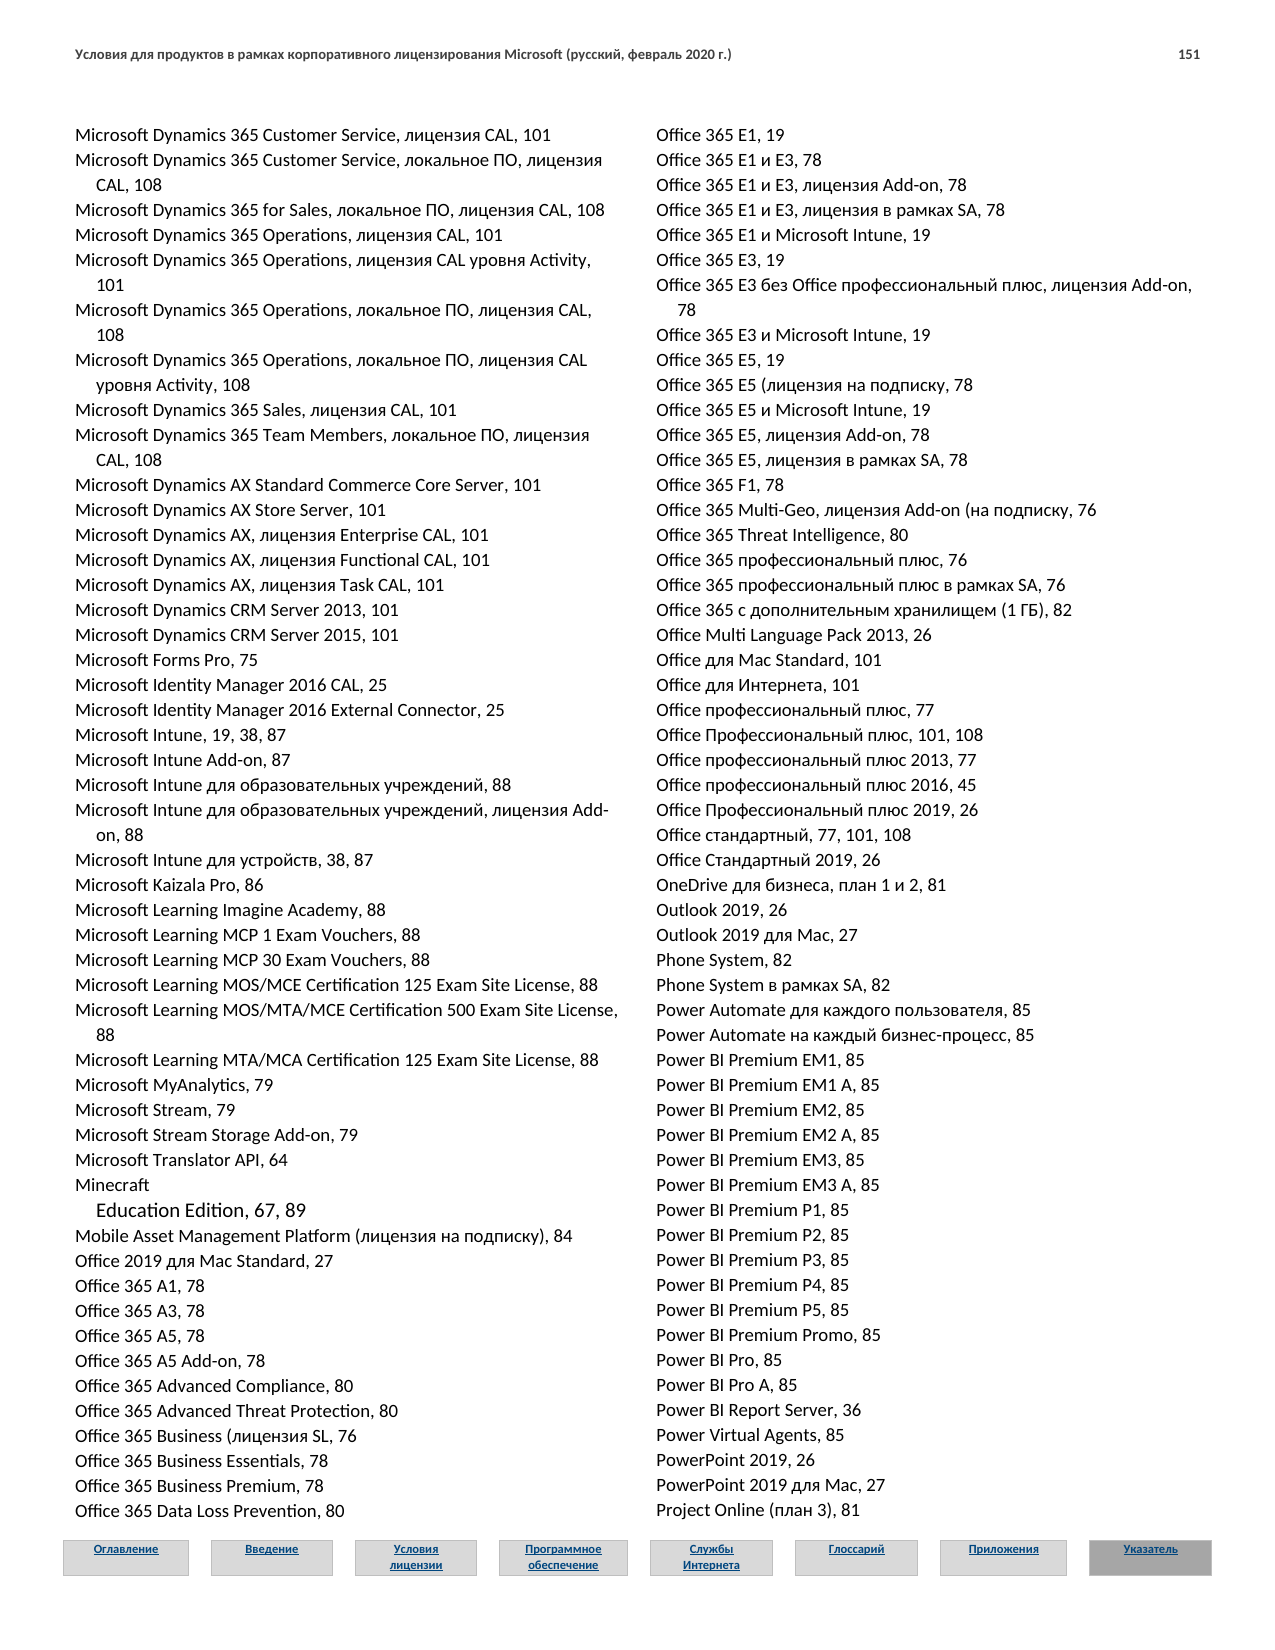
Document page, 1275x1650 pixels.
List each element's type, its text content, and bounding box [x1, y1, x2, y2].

text Office 365 Multi-Geo, лицензия Add-on (на подписку, 76 [656, 497, 1200, 522]
text Office 365 E1, 19 [656, 122, 1200, 147]
text Microsoft Learning MCP 1 Exam Vouchers, 88 [75, 922, 619, 947]
text OneDrive для бизнеса, план 1 и 2, 81 [656, 872, 1200, 897]
text Office 365 E5, лицензия Add-on, 78 [656, 422, 1200, 447]
text Microsoft Forms Pro, 75 [75, 647, 619, 672]
text Microsoft Intune, 19, 38, 87 [75, 722, 619, 747]
text Education Edition, 67, 89 [96, 1197, 619, 1222]
text Office 365 E5 (лицензия на подписку, 78 [656, 372, 1200, 397]
text Power BI Premium EM3 A, 85 [656, 1172, 1200, 1197]
text Office 365 E3, 19 [656, 247, 1200, 272]
text Power BI Premium P2, 85 [656, 1222, 1200, 1247]
text Office 365 A3, 78 [75, 1297, 619, 1322]
text Office 365 Advanced Threat Protection, 80 [75, 1397, 619, 1422]
text Power BI Premium EM1, 85 [656, 1047, 1200, 1072]
text Office Multi Language Pack 2013, 26 [656, 622, 1200, 647]
text Microsoft Dynamics CRM Server 2015, 101 [75, 622, 619, 647]
text Microsoft Dynamics AX, лицензия Enterprise CAL, 101 [75, 522, 619, 547]
text Office Профессиональный плюс 2019, 26 [656, 797, 1200, 822]
text Microsoft Dynamics AX, лицензия Functional CAL, 101 [75, 547, 619, 572]
text Microsoft Intune для образовательных учреждений, 88 [75, 772, 619, 797]
text Office Профессиональный плюс, 101, 108 [656, 722, 1200, 747]
text Office 365 E5, 19 [656, 347, 1200, 372]
text PowerPoint 2019 для Mac, 27 [656, 1472, 1200, 1497]
text Power BI Pro A, 85 [656, 1372, 1200, 1397]
text Office 365 E1 и Microsoft Intune, 19 [656, 222, 1200, 247]
text Microsoft Learning MOS/MCE Certification 125 Exam Site License, 88 [75, 972, 619, 997]
text Office 365 с дополнительным хранилищем (1 ГБ), 82 [656, 597, 1200, 622]
text Office 365 Advanced Compliance, 80 [75, 1372, 619, 1397]
text Office для Mac Standard, 101 [656, 647, 1200, 672]
text Power BI Pro, 85 [656, 1347, 1200, 1372]
text Power Automate на каждый бизнес-процесс, 85 [656, 1022, 1200, 1047]
text Phone System, 82 [656, 947, 1200, 972]
text Office 365 Threat Intelligence, 80 [656, 522, 1200, 547]
text Microsoft Dynamics AX Standard Commerce Core Server, 101 [75, 472, 619, 497]
text Microsoft Learning Imagine Academy, 88 [75, 897, 619, 922]
text Phone System в рамках SA, 82 [656, 972, 1200, 997]
text Office 365 E1 и E3, лицензия Add-on, 78 [656, 172, 1200, 197]
text Microsoft MyAnalytics, 79 [75, 1072, 619, 1097]
text Power BI Premium P4, 85 [656, 1272, 1200, 1297]
text Office 365 Data Loss Prevention, 80 [75, 1497, 619, 1522]
text Microsoft Learning MTA/MCA Certification 125 Exam Site License, 88 [75, 1047, 619, 1072]
text Microsoft Dynamics CRM Server 2013, 101 [75, 597, 619, 622]
text Power BI Premium P1, 85 [656, 1197, 1200, 1222]
text Microsoft Dynamics 365 for Sales, локальное ПО, лицензия CAL, 108 [75, 197, 619, 222]
text Microsoft Dynamics 365 Operations, лицензия CAL уровня Activity, 101 [75, 247, 619, 297]
text Microsoft Intune Add-on, 87 [75, 747, 619, 772]
text Power Automate для каждого пользователя, 85 [656, 997, 1200, 1022]
text Microsoft Dynamics 365 Customer Service, лицензия CAL, 101 [75, 122, 619, 147]
text Microsoft Dynamics 365 Operations, лицензия CAL, 101 [75, 222, 619, 247]
text Microsoft Identity Manager 2016 External Connector, 25 [75, 697, 619, 722]
text Office профессиональный плюс, 77 [656, 697, 1200, 722]
text Office 365 E5, лицензия в рамках SA, 78 [656, 447, 1200, 472]
text Microsoft Dynamics AX, лицензия Task CAL, 101 [75, 572, 619, 597]
text Office 365 A5 Add-on, 78 [75, 1347, 619, 1372]
text Microsoft Translator API, 64 [75, 1147, 619, 1172]
text Microsoft Stream, 79 [75, 1097, 619, 1122]
text Minecraft [75, 1172, 619, 1197]
text Office 365 A5, 78 [75, 1322, 619, 1347]
text Microsoft Dynamics 365 Team Members, локальное ПО, лицензия CAL, 108 [75, 422, 619, 472]
text Mobile Asset Management Platform (лицензия на подписку), 84 [75, 1222, 619, 1247]
text Office 365 Business Premium, 78 [75, 1472, 619, 1497]
text Office 365 E1 и E3, 78 [656, 147, 1200, 172]
text Office 365 профессиональный плюс, 76 [656, 547, 1200, 572]
text Microsoft Dynamics 365 Operations, локальное ПО, лицензия CAL, 108 [75, 297, 619, 347]
text Office 365 E5 и Microsoft Intune, 19 [656, 397, 1200, 422]
text Project Online (план 3), 81 [656, 1497, 1200, 1522]
text Microsoft Learning MCP 30 Exam Vouchers, 88 [75, 947, 619, 972]
text Microsoft Dynamics 365 Customer Service, локальное ПО, лицензия CAL, 108 [75, 147, 619, 197]
text Microsoft Intune для устройств, 38, 87 [75, 847, 619, 872]
text Microsoft Stream Storage Add-on, 79 [75, 1122, 619, 1147]
text Microsoft Kaizala Pro, 86 [75, 872, 619, 897]
text Power BI Report Server, 36 [656, 1397, 1200, 1422]
text Microsoft Identity Manager 2016 CAL, 25 [75, 672, 619, 697]
text Power BI Premium P3, 85 [656, 1247, 1200, 1272]
text Microsoft Learning MOS/MTA/MCE Certification 500 Exam Site License, 88 [75, 997, 619, 1047]
text Office 365 Business (лицензия SL, 76 [75, 1422, 619, 1447]
text Office 365 A1, 78 [75, 1272, 619, 1297]
text Office 365 F1, 78 [656, 472, 1200, 497]
text Outlook 2019 для Mac, 27 [656, 922, 1200, 947]
text Office стандартный, 77, 101, 108 [656, 822, 1200, 847]
text Office 365 E3 и Microsoft Intune, 19 [656, 322, 1200, 347]
text Office 365 Business Essentials, 78 [75, 1447, 619, 1472]
text Microsoft Dynamics 365 Sales, лицензия CAL, 101 [75, 397, 619, 422]
text PowerPoint 2019, 26 [656, 1447, 1200, 1472]
text Office профессиональный плюс 2013, 77 [656, 747, 1200, 772]
text Power BI Premium Promo, 85 [656, 1322, 1200, 1347]
text Office 365 профессиональный плюс в рамках SA, 76 [656, 572, 1200, 597]
text Office Стандартный 2019, 26 [656, 847, 1200, 872]
text Power BI Premium EM2, 85 [656, 1097, 1200, 1122]
text Microsoft Dynamics AX Store Server, 101 [75, 497, 619, 522]
text Office 365 E3 без Office профессиональный плюс, лицензия Add-on, 78 [656, 272, 1200, 322]
text Office профессиональный плюс 2016, 45 [656, 772, 1200, 797]
text Outlook 2019, 26 [656, 897, 1200, 922]
text Microsoft Intune для образовательных учреждений, лицензия Add-on, 88 [75, 797, 619, 847]
text Power BI Premium EM2 A, 85 [656, 1122, 1200, 1147]
text Office для Интернета, 101 [656, 672, 1200, 697]
text Microsoft Dynamics 365 Operations, локальное ПО, лицензия CAL уровня Activity, 108 [75, 347, 619, 397]
text Office 365 E1 и E3, лицензия в рамках SA, 78 [656, 197, 1200, 222]
text Power Virtual Agents, 85 [656, 1422, 1200, 1447]
text Power BI Premium EM3, 85 [656, 1147, 1200, 1172]
text Power BI Premium P5, 85 [656, 1297, 1200, 1322]
text Power BI Premium EM1 A, 85 [656, 1072, 1200, 1097]
text Office 2019 для Mac Standard, 27 [75, 1247, 619, 1272]
